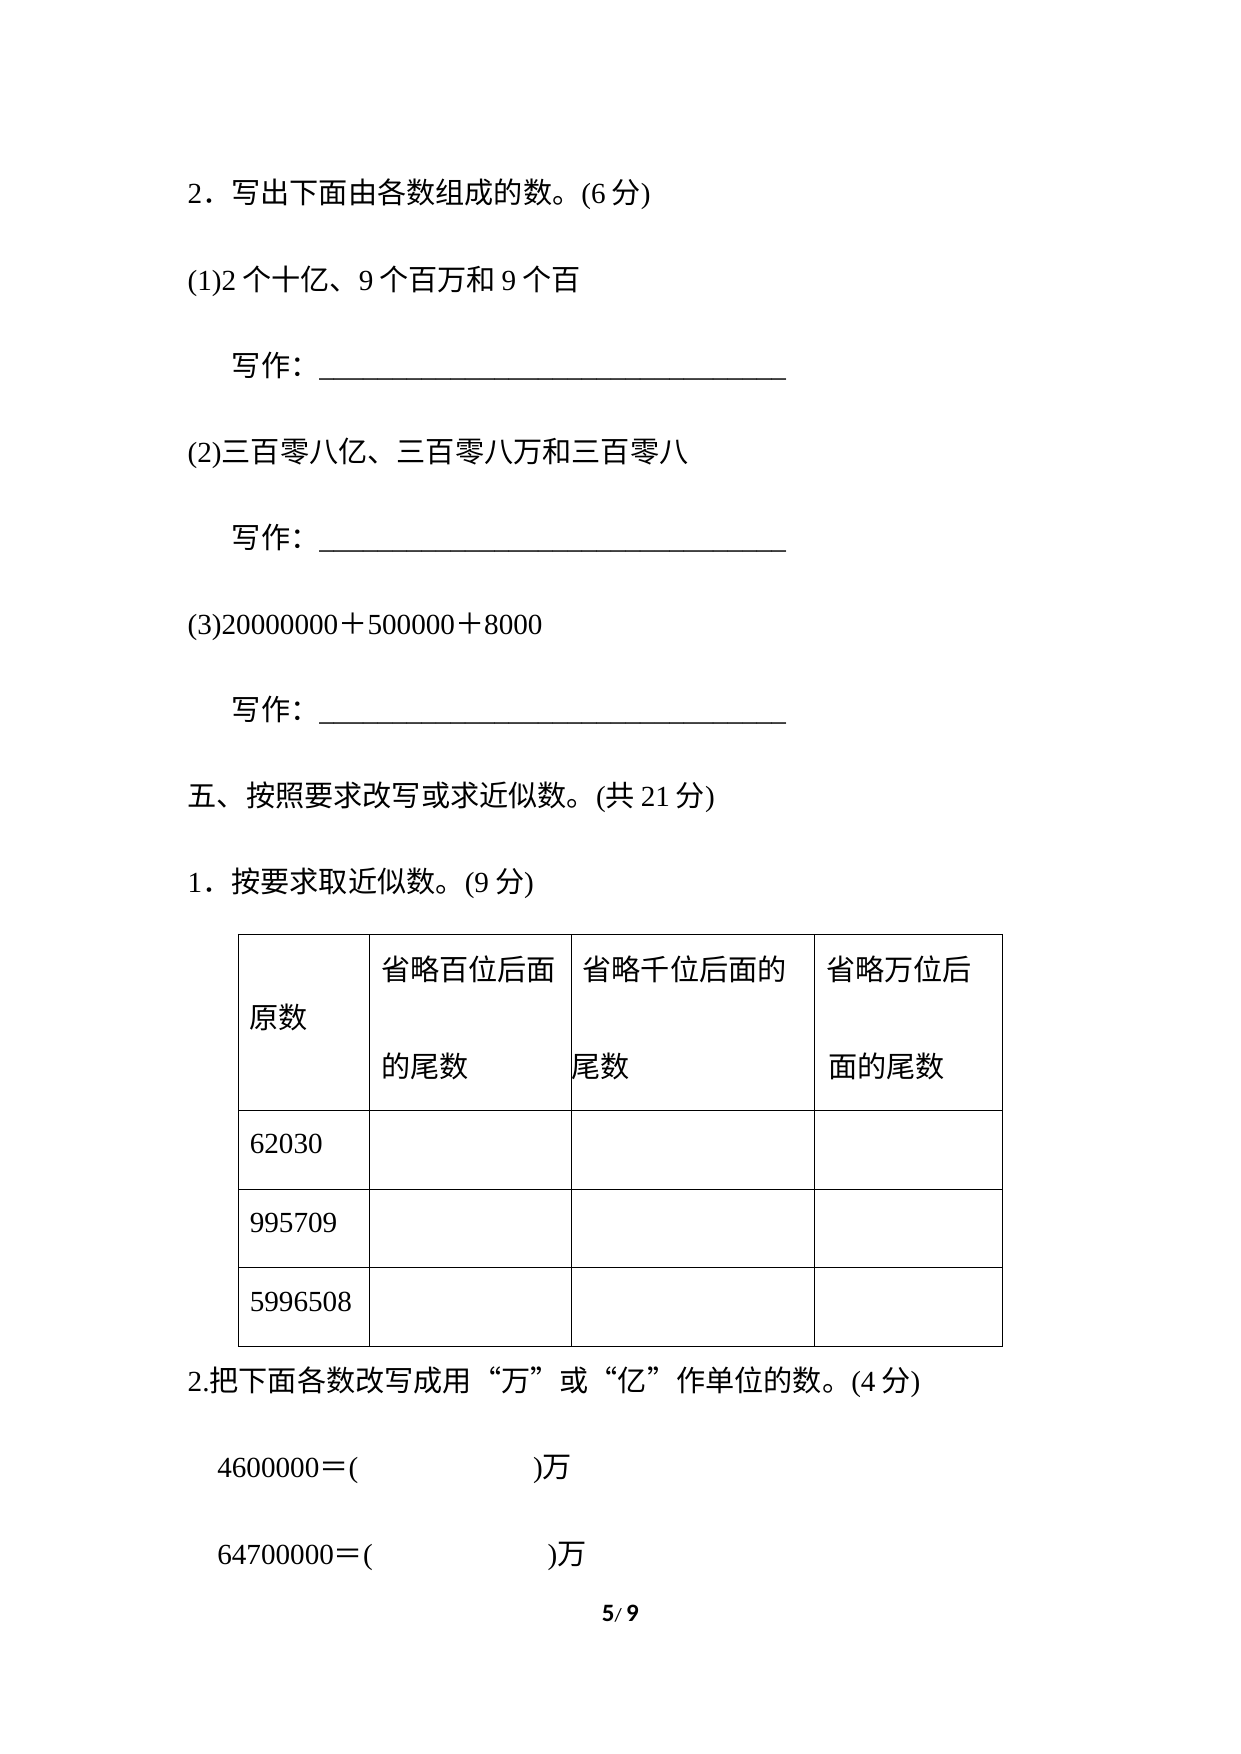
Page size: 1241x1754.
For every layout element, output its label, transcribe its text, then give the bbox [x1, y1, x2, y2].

table_cell [815, 1268, 1002, 1346]
table_cell 995709 [239, 1190, 369, 1267]
text 2．写出下面由各数组成的数。(6分) [187, 158, 1053, 223]
table_header 原数 [239, 935, 369, 1110]
text 2.把下面各数改写成用“万”或“亿”作单位的数。(4分) [187, 1347, 1053, 1412]
text 五、按照要求改写或求近似数。(共21分) [187, 762, 1053, 827]
table_header 省略千位后面的尾数 [572, 935, 814, 1110]
text 写作：________________________________ [232, 503, 1053, 568]
table_header 省略万位后面的尾数 [815, 935, 1002, 1110]
table_cell 62030 [239, 1111, 369, 1188]
text (1)2个十亿、9个百万和9个百 [187, 245, 1053, 310]
table_cell 5996508 [239, 1268, 369, 1346]
text 4600000＝( )万 [217, 1433, 1053, 1498]
text 写作：________________________________ [232, 675, 1053, 740]
text (2)三百零八亿、三百零八万和三百零八 [187, 417, 1053, 482]
table_cell [572, 1111, 814, 1188]
text 写作：________________________________ [232, 331, 1053, 396]
table_cell [572, 1268, 814, 1346]
table_cell [815, 1190, 1002, 1267]
text 64700000＝( )万 [217, 1519, 1053, 1584]
table_cell [815, 1111, 1002, 1188]
text (3)20000000＋500000＋8000 [187, 589, 1053, 654]
table_cell [370, 1111, 571, 1188]
text 1．按要求取近似数。(9分) [187, 848, 1053, 913]
table_cell [370, 1268, 571, 1346]
table_header 省略百位后面的尾数 [370, 935, 571, 1110]
table_cell [572, 1190, 814, 1267]
table_cell [370, 1190, 571, 1267]
